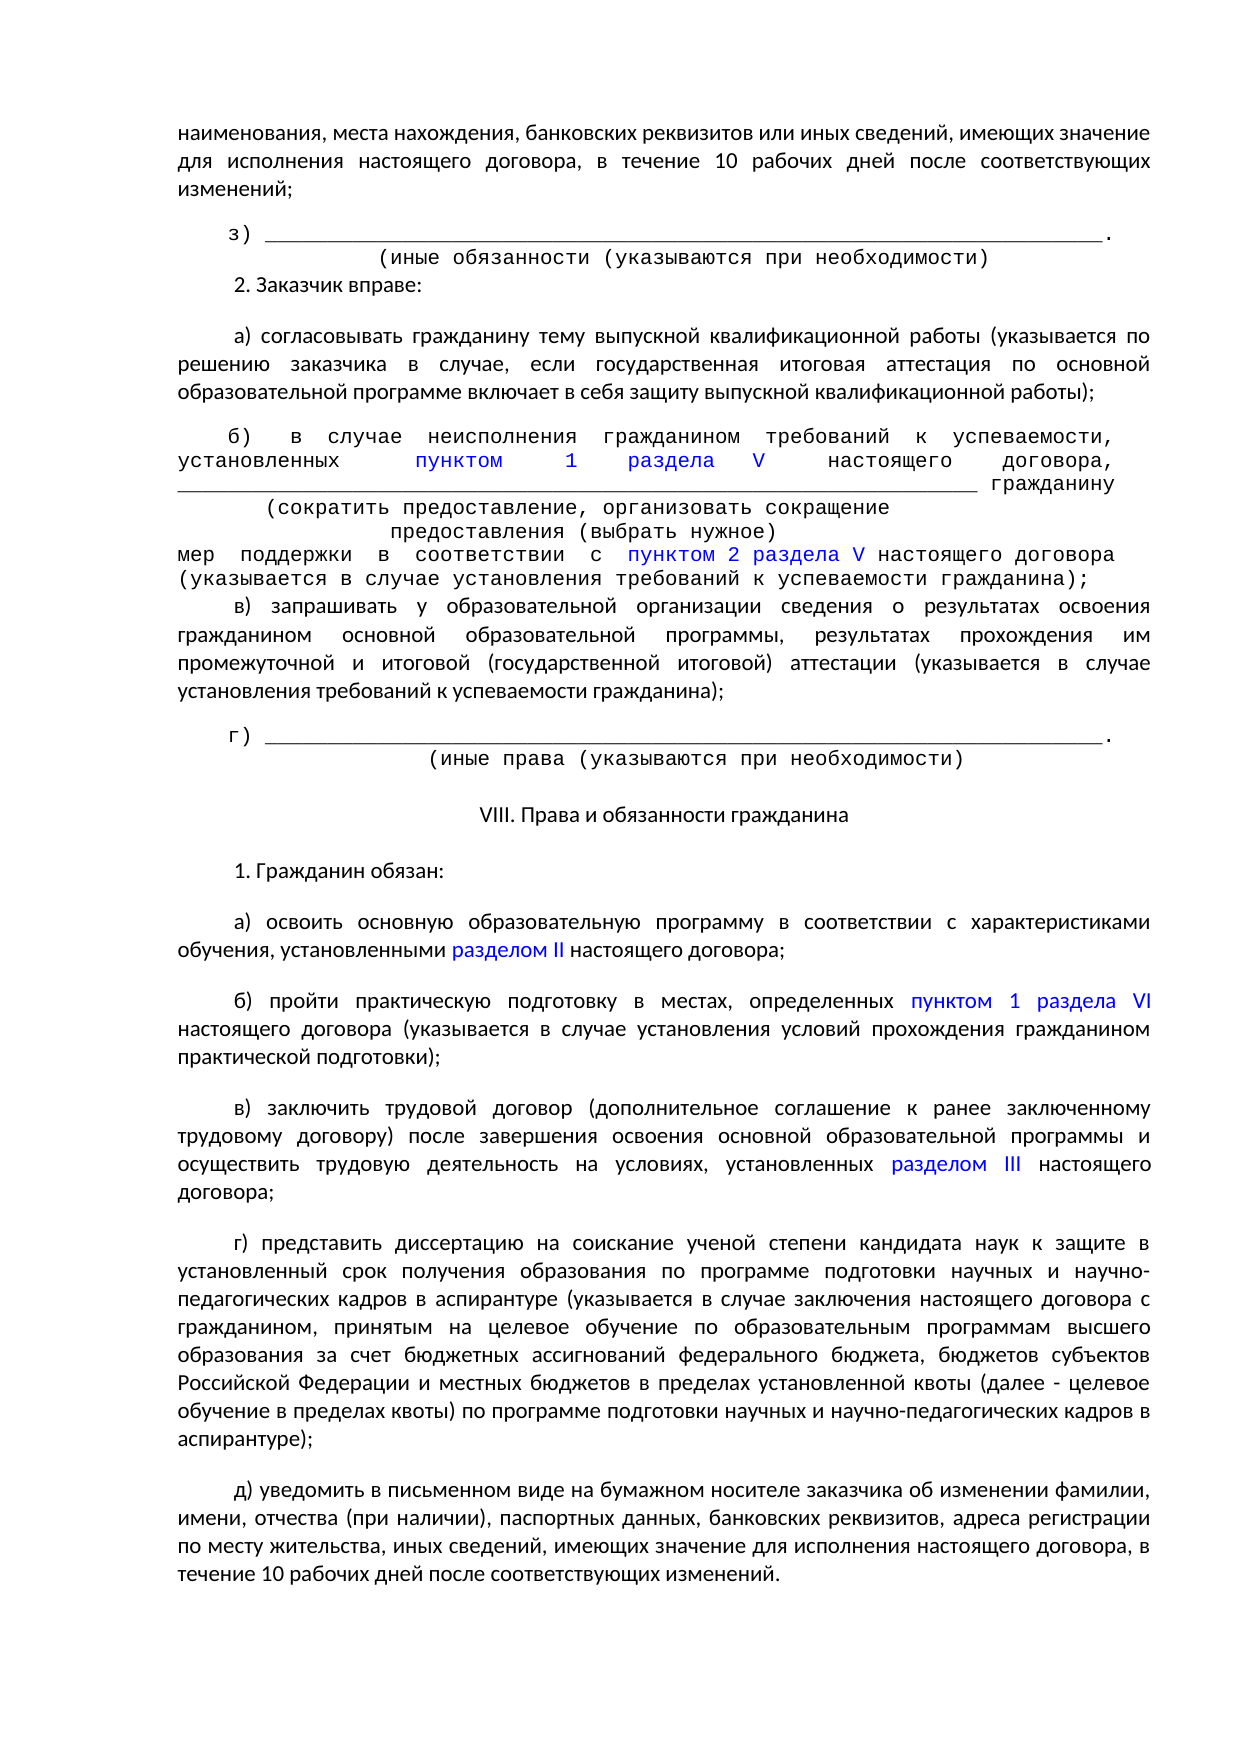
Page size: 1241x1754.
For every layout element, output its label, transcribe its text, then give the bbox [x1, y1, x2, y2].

text а) согласовывать гражданину тему выпускной квалификационной работы (указывается по решению заказчика в случае, если государственная итоговая аттестация по основной образовательной программе включает в себя защиту выпускной квалификационной работы); [177, 321, 1152, 405]
text б) пройти практическую подготовку в местах, определенных пунктом 1 раздела VI настоящего договора (указывается в случае установления условий прохождения гражданином практической подготовки); [177, 986, 1152, 1070]
text а) освоить основную образовательную программу в соответствии с характеристиками обучения, установленными разделом II настоящего договора; [177, 907, 1152, 963]
text г) представить диссертацию на соискание ученой степени кандидата наук к защите в установленный срок получения образования по программе подготовки научных и научно-педагогических кадров в аспирантуре (указывается в случае заключения настоящего договора с гражданином, принятым на целевое обучение по образовательным программам высшего образования за счет бюджетных ассигнований федерального бюджета, бюджетов субъектов Российской Федерации и местных бюджетов в пределах установленной квоты (далее - целевое обучение в пределах квоты) по программе подготовки научных и научно-педагогических кадров в аспирантуре); [177, 1228, 1152, 1452]
text г) ___________________________________________________________________. [177, 724, 1152, 748]
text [177, 118, 1152, 202]
text (иные обязанности (указываются при необходимости) [177, 247, 1152, 270]
text мер поддержки в соответствии с пунктом 2 раздела V настоящего договора [177, 544, 1152, 568]
text ________________________________________________________________ гражданину [177, 473, 1152, 497]
text VIII. Права и обязанности гражданина [177, 800, 1152, 828]
text б) в случае неисполнения гражданином требований к успеваемости, [177, 426, 1152, 450]
text в) запрашивать у образовательной организации сведения о результатах освоения гражданином основной образовательной программы, результатах прохождения им промежуточной и итоговой (государственной итоговой) аттестации (указывается в случае установления требований к успеваемости гражданина); [177, 592, 1152, 704]
text предоставления (выбрать нужное) [177, 521, 1152, 544]
text д) уведомить в письменном виде на бумажном носителе заказчика об изменении фамилии, имени, отчества (при наличии), паспортных данных, банковских реквизитов, адреса регистрации по месту жительства, иных сведений, имеющих значение для исполнения настоящего договора, в течение 10 рабочих дней после соответствующих изменений. [177, 1475, 1152, 1587]
text 2. Заказчик вправе: [177, 270, 1152, 298]
text в) заключить трудовой договор (дополнительное соглашение к ранее заключенному трудовому договору) после завершения освоения основной образовательной программы и осуществить трудовую деятельность на условиях, установленных разделом III настоящего договора; [177, 1093, 1152, 1205]
text з) ___________________________________________________________________. [177, 223, 1152, 247]
text (иные права (указываются при необходимости) [177, 748, 1152, 772]
text (сократить предоставление, организовать сокращение [177, 497, 1152, 521]
text 1. Гражданин обязан: [177, 856, 1152, 884]
text (указывается в случае установления требований к успеваемости гражданина); [177, 568, 1152, 592]
text установленных пунктом 1 раздела V настоящего договора, [177, 450, 1152, 473]
